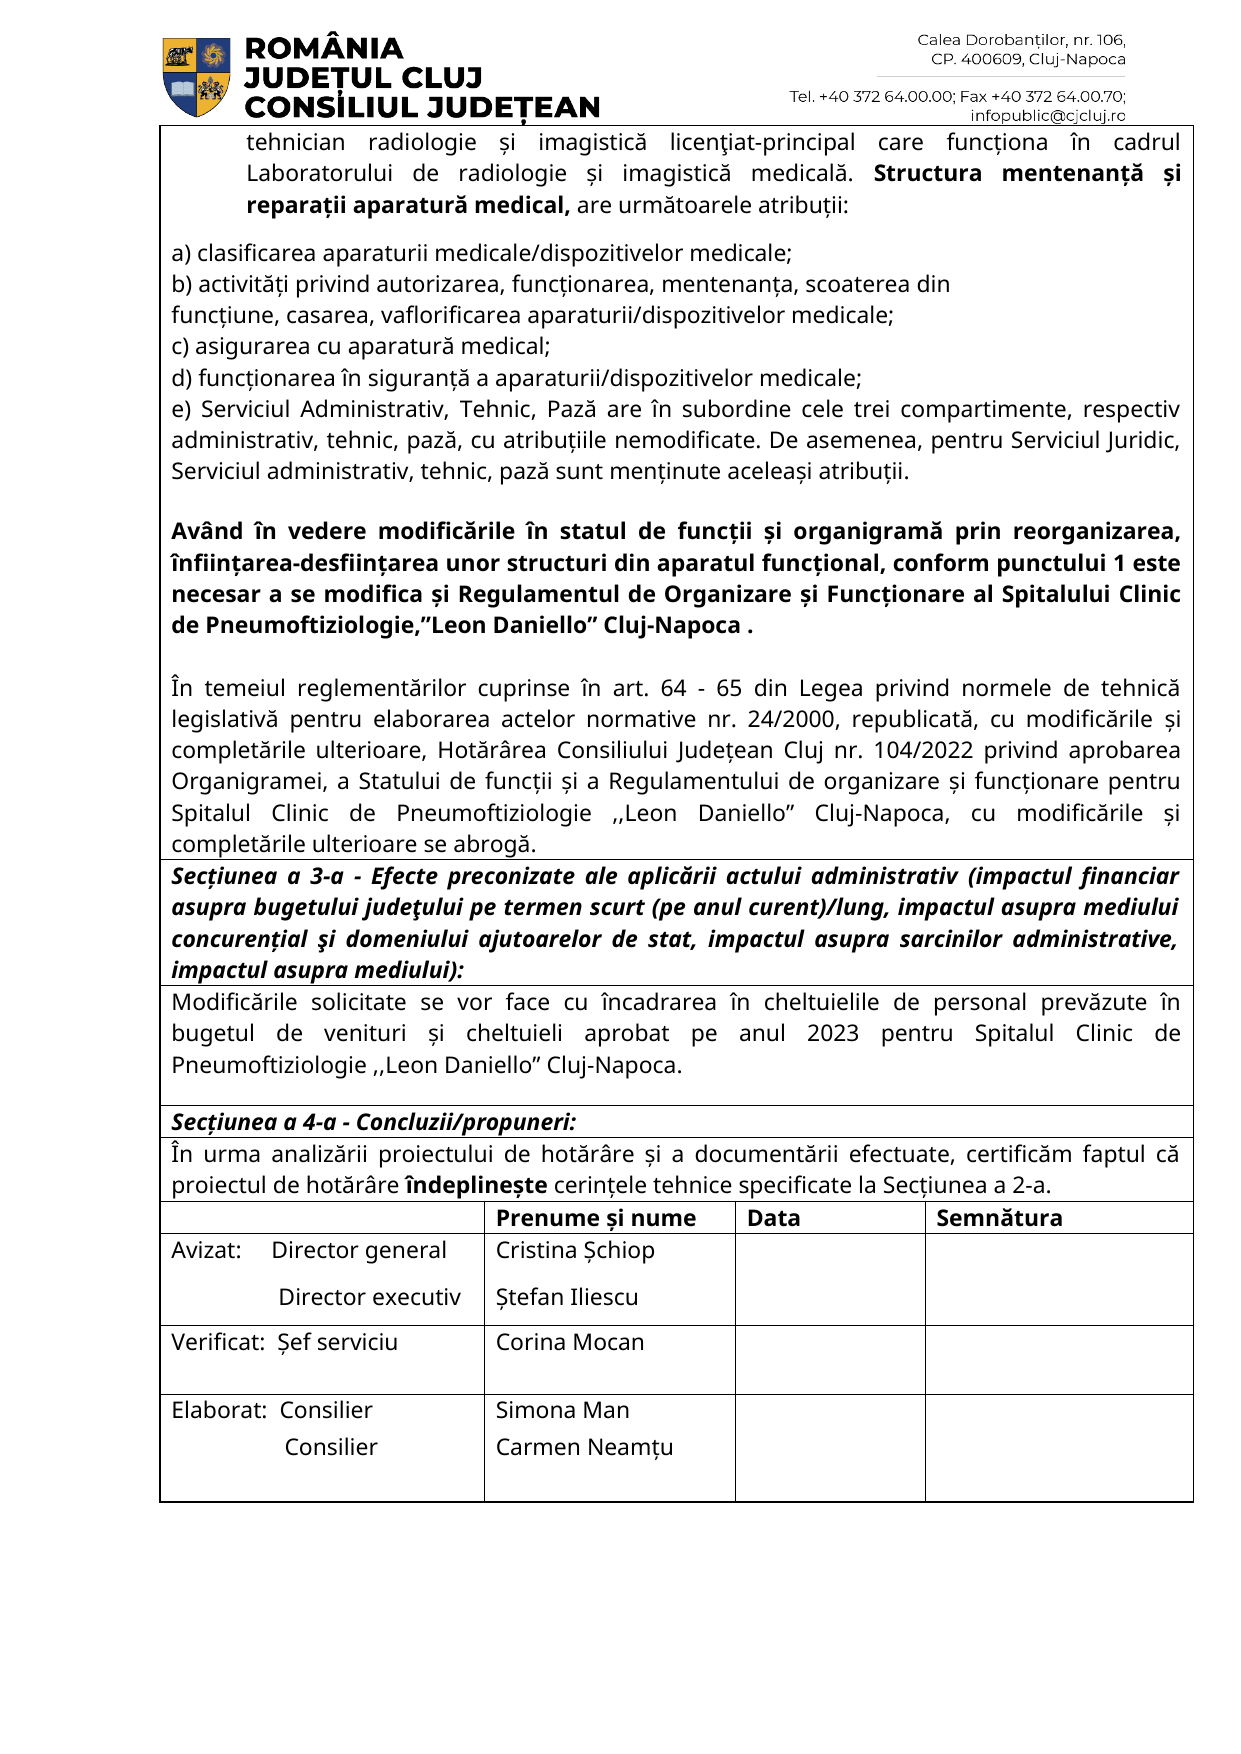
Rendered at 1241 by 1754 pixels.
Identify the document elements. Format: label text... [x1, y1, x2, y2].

table_cell [926, 1395, 1193, 1501]
table_cell [161, 1202, 484, 1233]
table_cell Prenume și nume [485, 1202, 735, 1233]
table_cell Corina Mocan [485, 1326, 735, 1393]
table_cell [736, 1326, 925, 1393]
table_cell Simona Man Carmen Neamțu [485, 1395, 735, 1501]
table_cell [736, 1234, 925, 1325]
table_cell În urma analizării proiectului de hotărâre și a documentării efectuate, certificăm faptul că proiectul de hotărâre îndeplinește cerințele tehnice specificate la Secțiunea a 2-a. [161, 1138, 1193, 1201]
table_cell Semnătura [926, 1202, 1193, 1233]
picture [162, 31, 600, 125]
table_cell Cristina Șchiop Ștefan Iliescu [485, 1234, 735, 1325]
table_cell Modificările solicitate se vor face cu încadrarea în cheltuielile de personal prevăzute în bugetul de venituri şi cheltuieli aprobat pe anul 2023 pentru Spitalul Clinic de Pneumoftiziologie ,,Leon Daniello” Cluj-Napoca. [161, 986, 1193, 1105]
table_cell Data [736, 1202, 925, 1233]
table_cell [926, 1234, 1193, 1325]
table_cell Secțiunea a 3-a - Efecte preconizate ale aplicării actului administrativ (impactul financiar asupra bugetului judeţului pe termen scurt (pe anul curent)/lung, impactul asupra mediului concurențial şi domeniului ajutoarelor de stat, impactul asupra sarcinilor administrative, impactul asupra mediului): [161, 860, 1193, 985]
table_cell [161, 126, 1193, 859]
table_cell Avizat: Director general Director executiv [161, 1234, 484, 1325]
table_cell Elaborat: Consilier Consilier [161, 1395, 484, 1501]
picture [789, 31, 1125, 125]
table_cell Secțiunea a 4-a - Concluzii/propuneri: [161, 1106, 1193, 1137]
table_cell Verificat: Șef serviciu [161, 1326, 484, 1393]
table_cell [926, 1326, 1193, 1393]
table_cell [736, 1395, 925, 1501]
